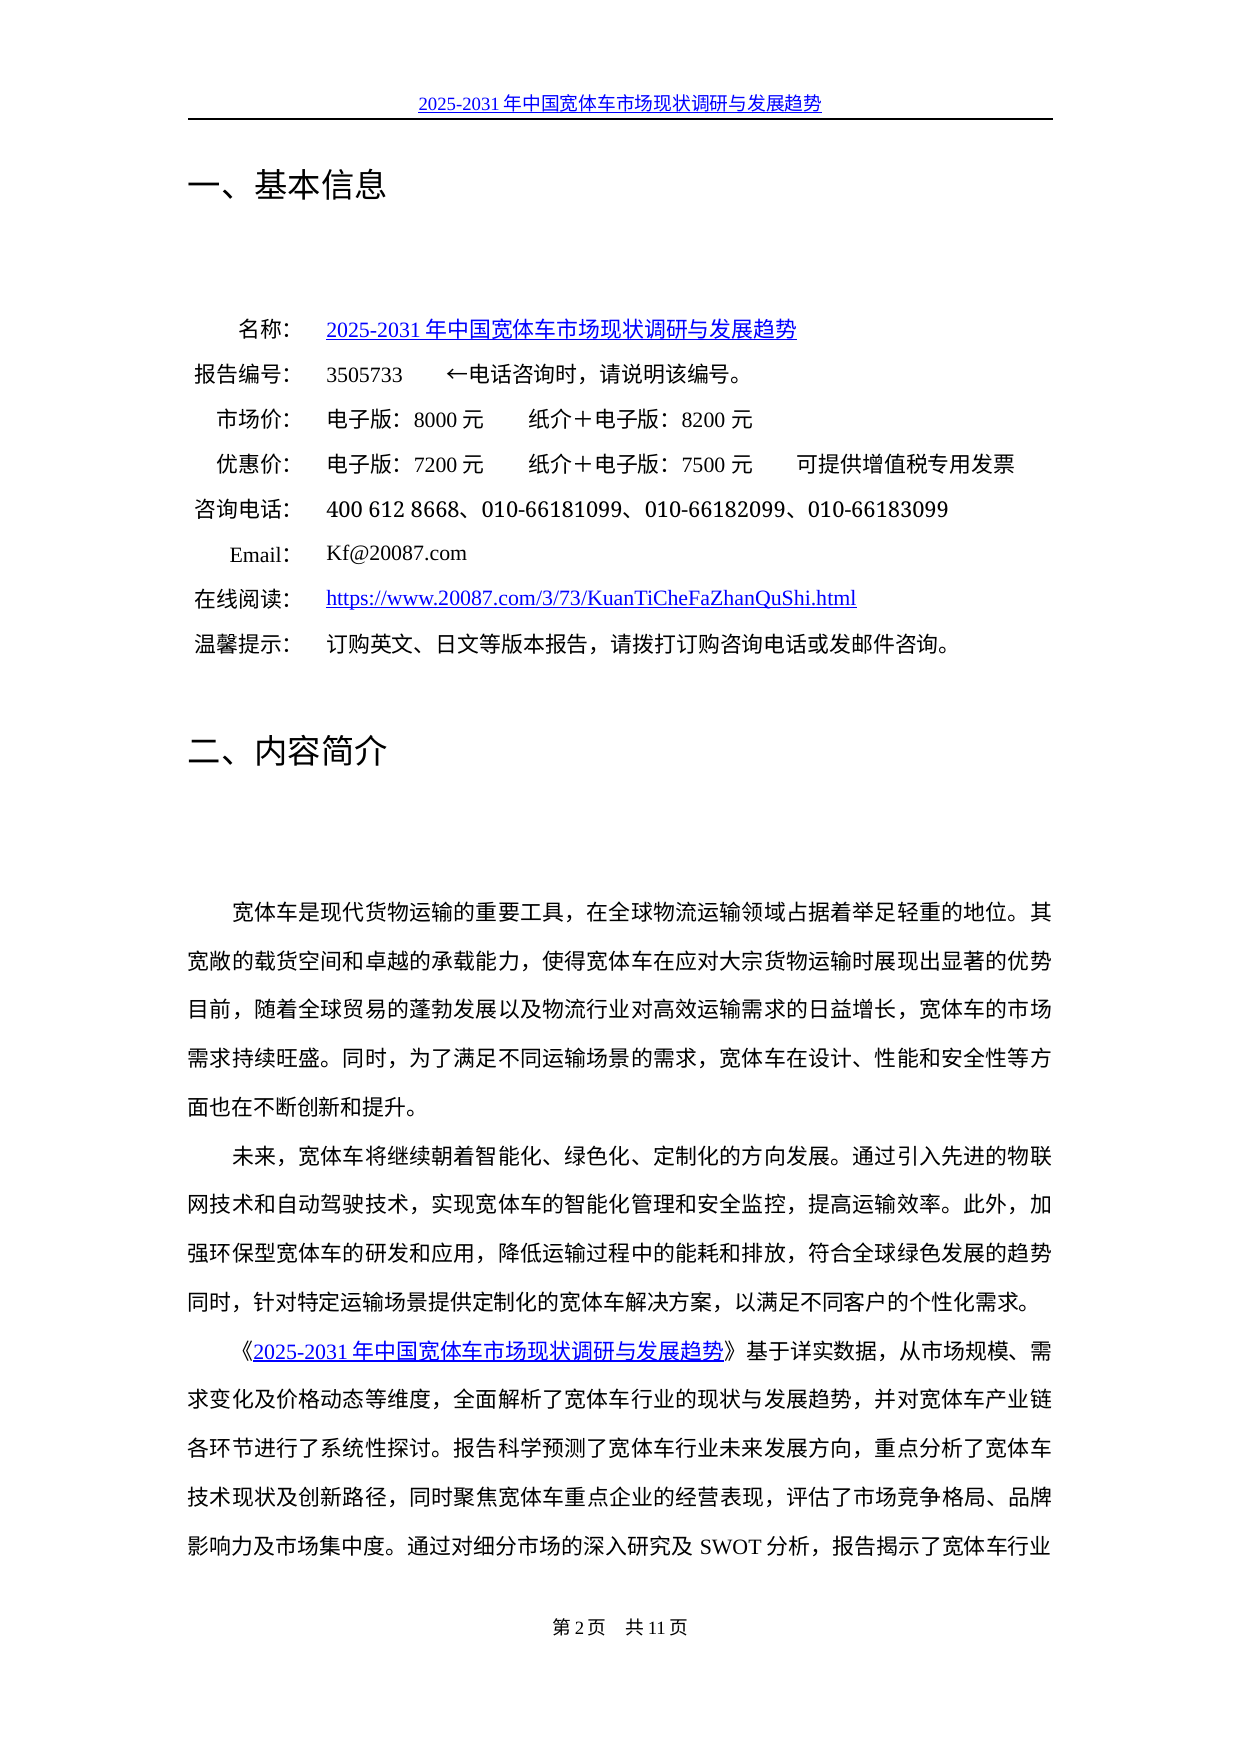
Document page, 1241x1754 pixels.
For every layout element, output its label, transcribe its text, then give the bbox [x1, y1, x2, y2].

table_cell 订购英文、日文等版本报告，请拨打订购咨询电话或发邮件咨询。 [315, 627, 1073, 672]
table_cell 咨询电话： [167, 492, 315, 537]
table_cell 3505733 ←电话咨询时，请说明该编号。 [315, 357, 1073, 402]
table_cell 温馨提示： [167, 627, 315, 672]
table_header 名称： [167, 312, 315, 357]
title 一、基本信息 [187, 150, 1053, 215]
table_cell 报告编号： [167, 357, 315, 402]
table_cell [315, 582, 1073, 627]
table_cell Kf@20087.com [315, 537, 1073, 582]
table_cell 在线阅读： [167, 582, 315, 627]
table_cell 电子版：8000 元 纸介＋电子版：8200 元 [315, 402, 1073, 447]
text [187, 894, 1053, 1561]
title 二、内容简介 [187, 717, 1053, 782]
table_cell 优惠价： [167, 447, 315, 492]
table_cell 市场价： [167, 402, 315, 447]
table_cell 电子版：7200 元 纸介＋电子版：7500 元 可提供增值税专用发票 [315, 447, 1073, 492]
table_cell Email： [167, 537, 315, 582]
table_cell 400 612 8668、010-66181099、010-66182099、010-66183099 [315, 492, 1073, 537]
table_header 2025-2031年中国宽体车市场现状调研与发展趋势 [315, 312, 1073, 357]
